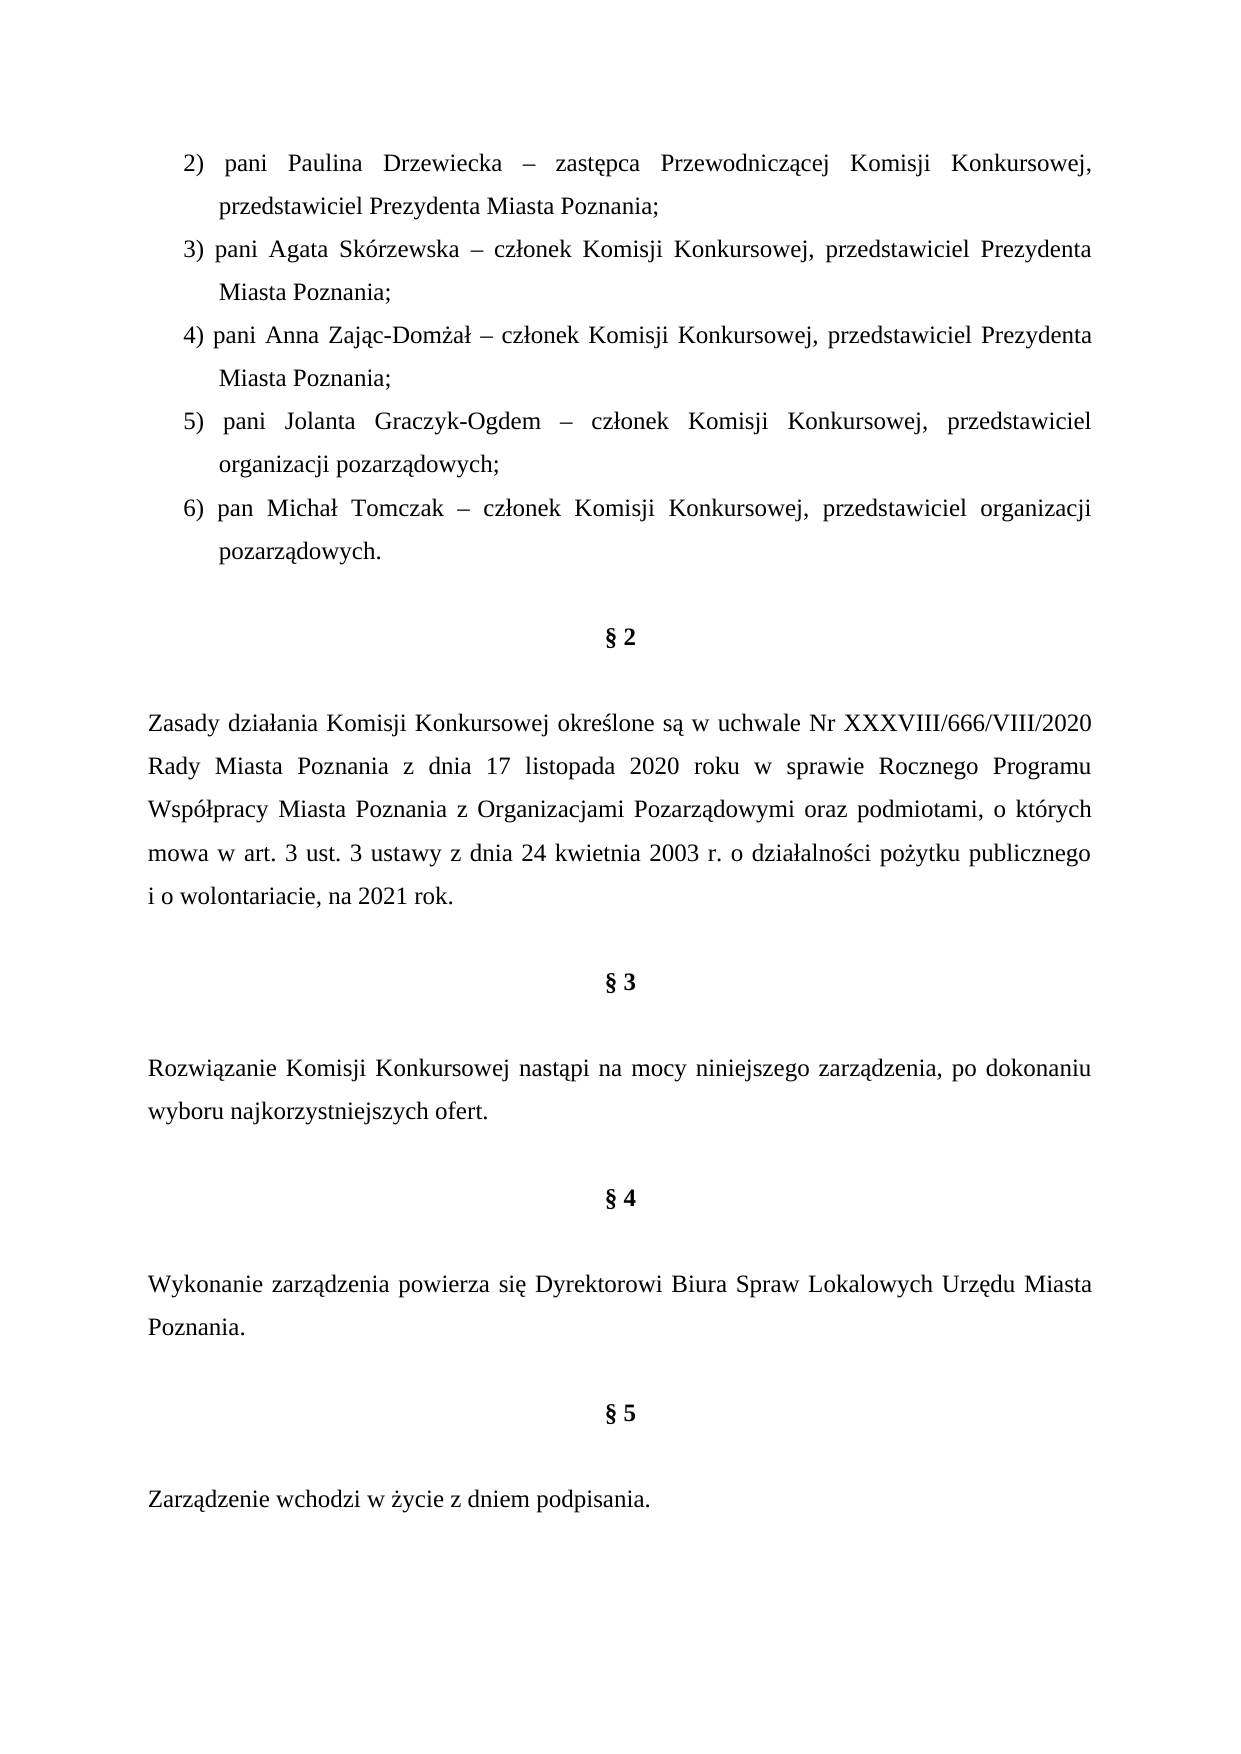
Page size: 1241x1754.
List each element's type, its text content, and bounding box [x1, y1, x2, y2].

text § 5 [148, 1398, 1093, 1427]
text 5) pani Jolanta Graczyk-Ogdem – członek Komisji Konkursowej, przedstawiciel organizacji pozarządowych; [183, 406, 1093, 478]
text Wykonanie zarządzenia powierza się Dyrektorowi Biura Spraw Lokalowych Urzędu Miasta Poznania. [148, 1269, 1093, 1341]
text 2) pani Paulina Drzewiecka – zastępca Przewodniczącej Komisji Konkursowej, przedstawiciel Prezydenta Miasta Poznania; [183, 148, 1093, 219]
text § 4 [148, 1183, 1093, 1211]
text 4) pani Anna Zając-Domżał – członek Komisji Konkursowej, przedstawiciel Prezydenta Miasta Poznania; [183, 320, 1093, 392]
text Rozwiązanie Komisji Konkursowej nastąpi na mocy niniejszego zarządzenia, po dokonaniu wyboru najkorzystniejszych ofert. [148, 1053, 1093, 1125]
text § 3 [148, 967, 1093, 996]
text 3) pani Agata Skórzewska – członek Komisji Konkursowej, przedstawiciel Prezydenta Miasta Poznania; [183, 234, 1093, 306]
text § 2 [148, 622, 1093, 651]
text Zarządzenie wchodzi w życie z dniem podpisania. [148, 1484, 1093, 1513]
text Zasady działania Komisji Konkursowej określone są w uchwale Nr XXXVIII/666/VIII/2020 Rady Miasta Poznania z dnia 17 listopada 2020 roku w sprawie Rocznego Programu Współpracy Miasta Poznania z Organizacjami Pozarządowymi oraz podmiotami, o których mowa w art. 3 ust. 3 ustawy z dnia 24 kwietnia 2003 r. o działalności pożytku publicznego i o wolontariacie, na 2021 rok. [148, 708, 1093, 909]
text 6) pan Michał Tomczak – członek Komisji Konkursowej, przedstawiciel organizacji pozarządowych. [183, 493, 1093, 564]
